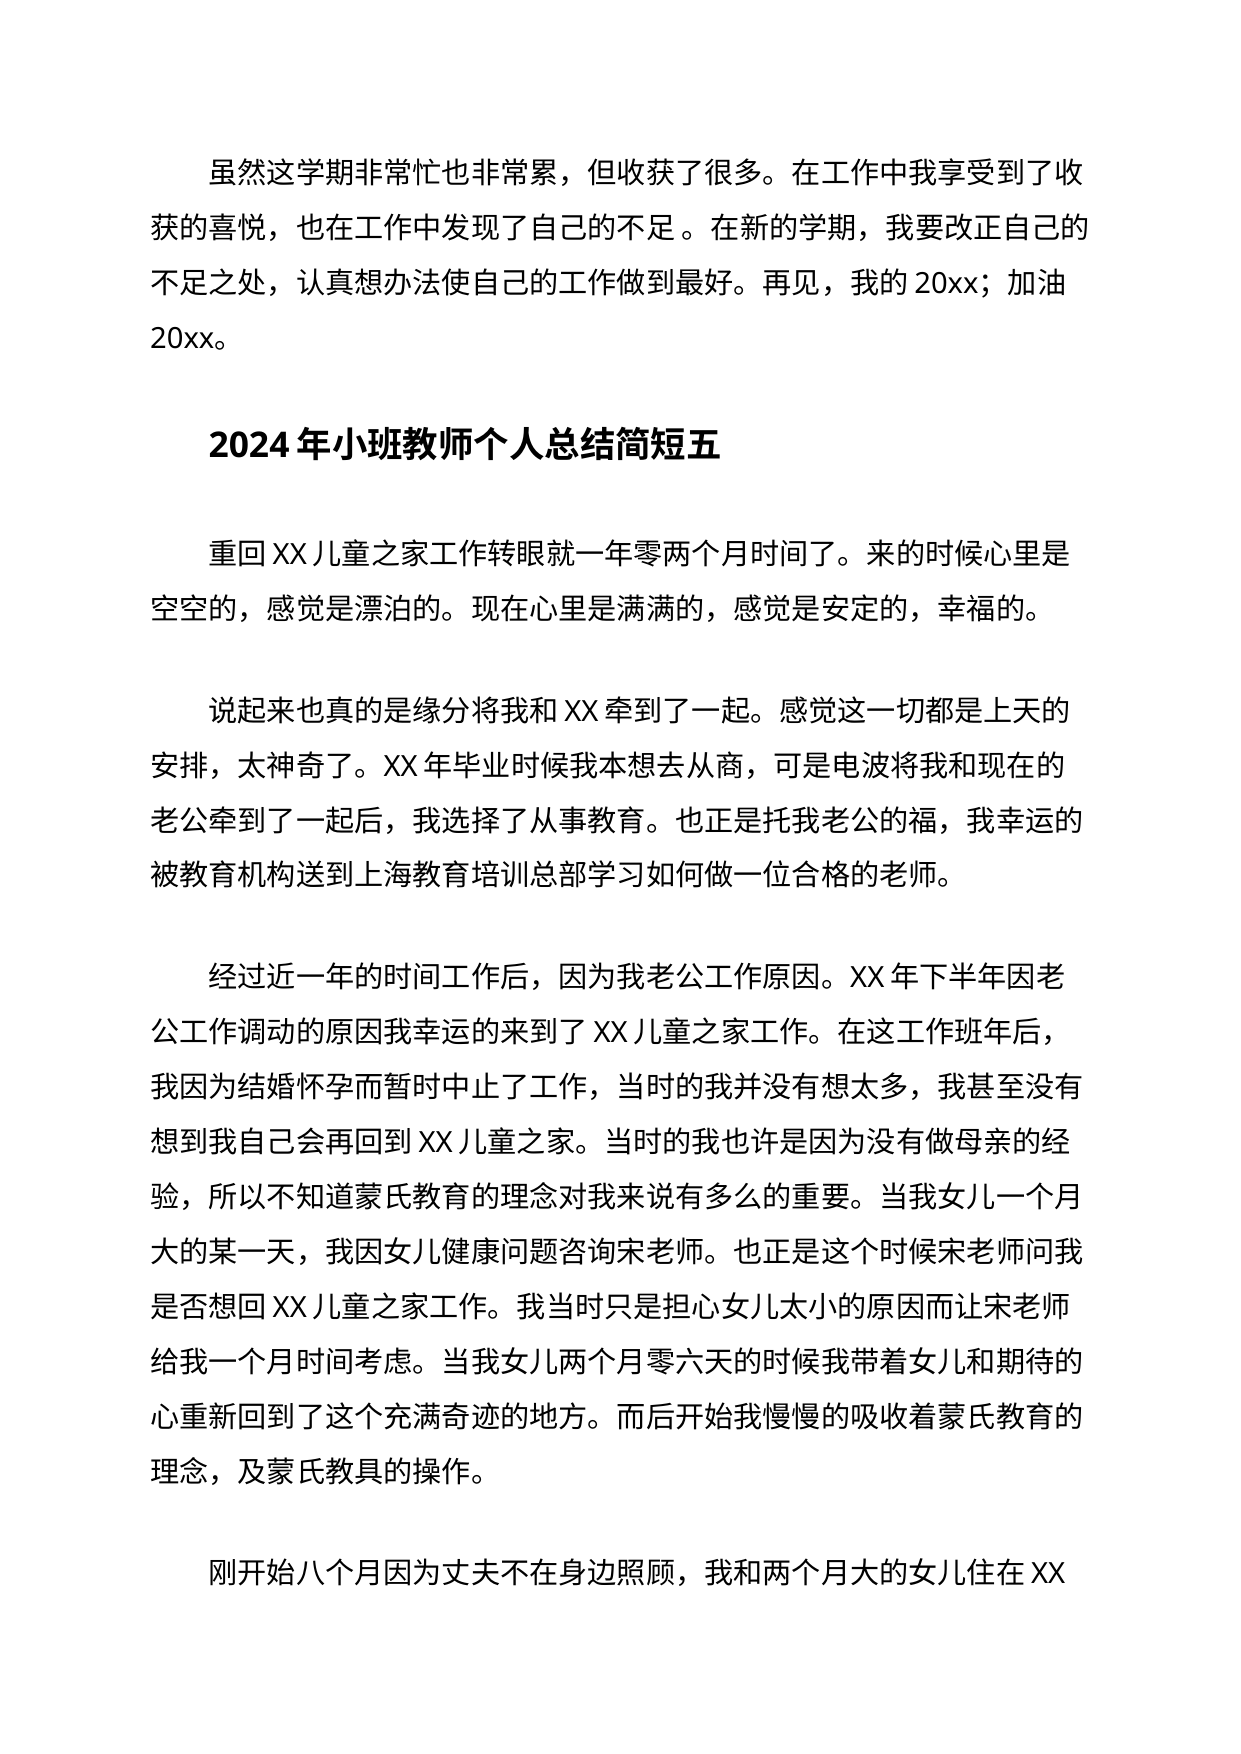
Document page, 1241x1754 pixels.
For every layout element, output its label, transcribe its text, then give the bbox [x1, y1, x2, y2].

text 经过近一年的时间工作后，因为我老公工作原因。XX年下半年因老公工作调动的原因我幸运的来到了XX儿童之家工作。在这工作班年后，我因为结婚怀孕而暂时中止了工作，当时的我并没有想太多，我甚至没有想到我自己会再回到XX儿童之家。当时的我也许是因为没有做母亲的经验，所以不知道蒙氏教育的理念对我来说有多么的重要。当我女儿一个月大的某一天，我因女儿健康问题咨询宋老师。也正是这个时候宋老师问我是否想回XX儿童之家工作。我当时只是担心女儿太小的原因而让宋老师给我一个月时间考虑。当我女儿两个月零六天的时候我带着女儿和期待的心重新回到了这个充满奇迹的地方。而后开始我慢慢的吸收着蒙氏教育的理念，及蒙氏教具的操作。 [150, 954, 1090, 1491]
text 说起来也真的是缘分将我和XX牵到了一起。感觉这一切都是上天的安排，太神奇了。XX年毕业时候我本想去从商，可是电波将我和现在的老公牵到了一起后，我选择了从事教育。也正是托我老公的福，我幸运的被教育机构送到上海教育培训总部学习如何做一位合格的老师。 [150, 687, 1090, 894]
text 重回XX儿童之家工作转眼就一年零两个月时间了。来的时候心里是空空的，感觉是漂泊的。现在心里是满满的，感觉是安定的，幸福的。 [150, 530, 1090, 628]
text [150, 1550, 1090, 1592]
text 2024年小班教师个人总结简短五 [150, 417, 1090, 468]
text 虽然这学期非常忙也非常累，但收获了很多。在工作中我享受到了收获的喜悦，也在工作中发现了自己的不足 。在新的学期，我要改正自己的不足之处，认真想办法使自己的工作做到最好。再见，我的20xx；加油20xx。 [150, 150, 1090, 357]
